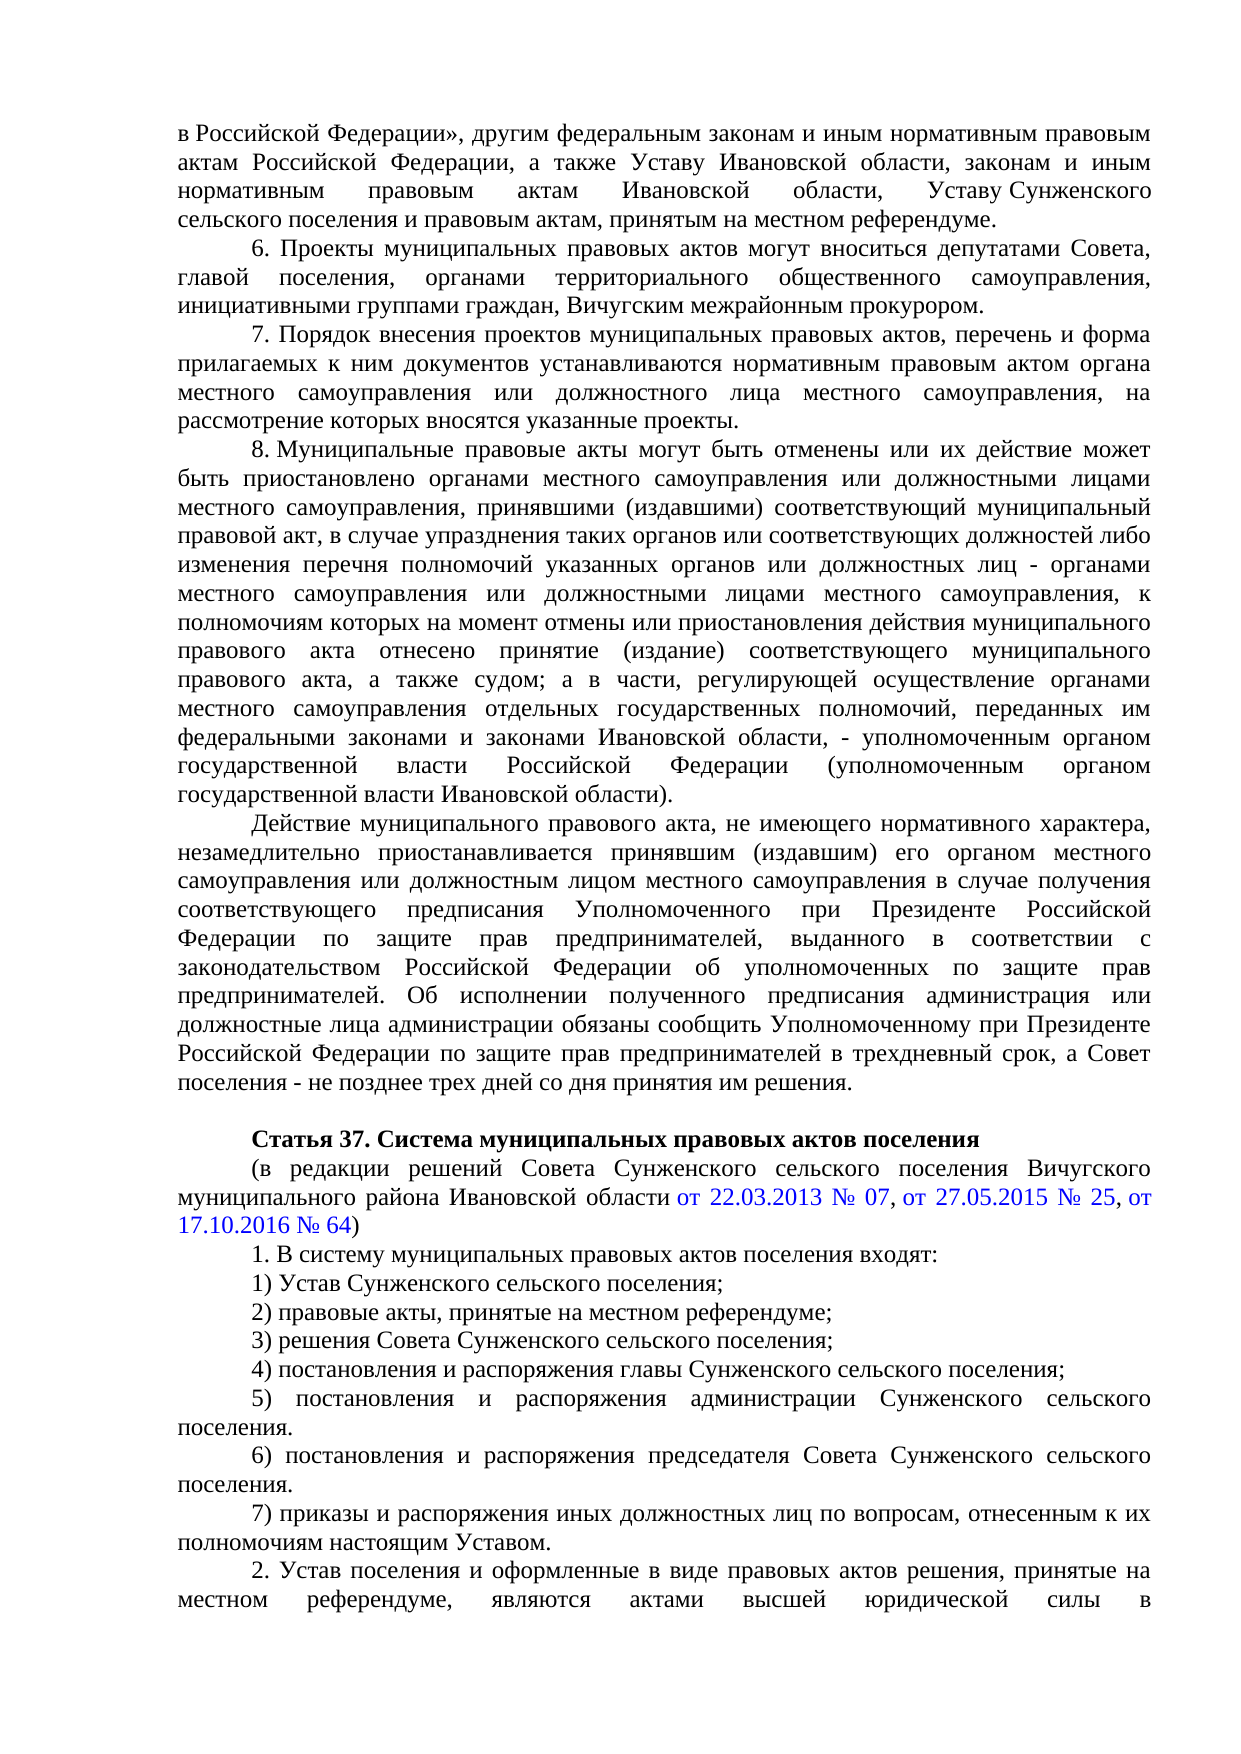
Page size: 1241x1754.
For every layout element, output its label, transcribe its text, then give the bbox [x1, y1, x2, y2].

text 1) Устав Сунженского сельского поселения; [177, 1268, 1152, 1297]
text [177, 1556, 1152, 1613]
text 3) решения Совета Сунженского сельского поселения; [177, 1326, 1152, 1354]
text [177, 118, 1152, 233]
text 6) постановления и распоряжения председателя Совета Сунженского сельского поселения. [177, 1441, 1152, 1498]
text 2) правовые акты, принятые на местном референдуме; [177, 1297, 1152, 1326]
text 4) постановления и распоряжения главы Сунженского сельского поселения; [177, 1354, 1152, 1383]
text Статья 37. Система муниципальных правовых актов поселения [177, 1124, 1152, 1153]
text 6. Проекты муниципальных правовых актов могут вноситься депутатами Совета, главой поселения, органами территориального общественного самоуправления, инициативными группами граждан, Вичугским межрайонным прокурором. [177, 233, 1152, 319]
text 7) приказы и распоряжения иных должностных лиц по вопросам, отнесенным к их полномочиям настоящим Уставом. [177, 1498, 1152, 1556]
text 7. Порядок внесения проектов муниципальных правовых актов, перечень и форма прилагаемых к ним документов устанавливаются нормативным правовым актом органа местного самоуправления или должностного лица местного самоуправления, на рассмотрение которых вносятся указанные проекты. [177, 319, 1152, 434]
text 5) постановления и распоряжения администрации Сунженского сельского поселения. [177, 1383, 1152, 1441]
text 1. В систему муниципальных правовых актов поселения входят: [177, 1239, 1152, 1268]
text 8. Муниципальные правовые акты могут быть отменены или их действие может быть приостановлено органами местного самоуправления или должностными лицами местного самоуправления, принявшими (издавшими) соответствующий муниципальный правовой акт, в случае упразднения таких органов или соответствующих должностей либо изменения перечня полномочий указанных органов или должностных лиц - органами местного самоуправления или должностными лицами местного самоуправления, к полномочиям которых на момент отмены или приостановления действия муниципального правового акта отнесено принятие (издание) соответствующего муниципального правового акта, а также судом; а в части, регулирующей осуществление органами местного самоуправления отдельных государственных полномочий, переданных им федеральными законами и законами Ивановской области, - уполномоченным органом государственной власти Российской Федерации (уполномоченным органом государственной власти Ивановской области). [177, 434, 1152, 808]
text Действие муниципального правового акта, не имеющего нормативного характера, незамедлительно приостанавливается принявшим (издавшим) его органом местного самоуправления или должностным лицом местного самоуправления в случае получения соответствующего предписания Уполномоченного при Президенте Российской Федерации по защите прав предпринимателей, выданного в соответствии с законодательством Российской Федерации об уполномоченных по защите прав предпринимателей. Об исполнении полученного предписания администрация или должностные лица администрации обязаны сообщить Уполномоченному при Президенте Российской Федерации по защите прав предпринимателей в трехдневный срок, а Совет поселения - не позднее трех дней со дня принятия им решения. [177, 808, 1152, 1096]
text (в редакции решений Совета Сунженского сельского поселения Вичугского муниципального района Ивановской области от 22.03.2013 № 07, от 27.05.2015 № 25, от 17.10.2016 № 64) [177, 1153, 1152, 1239]
